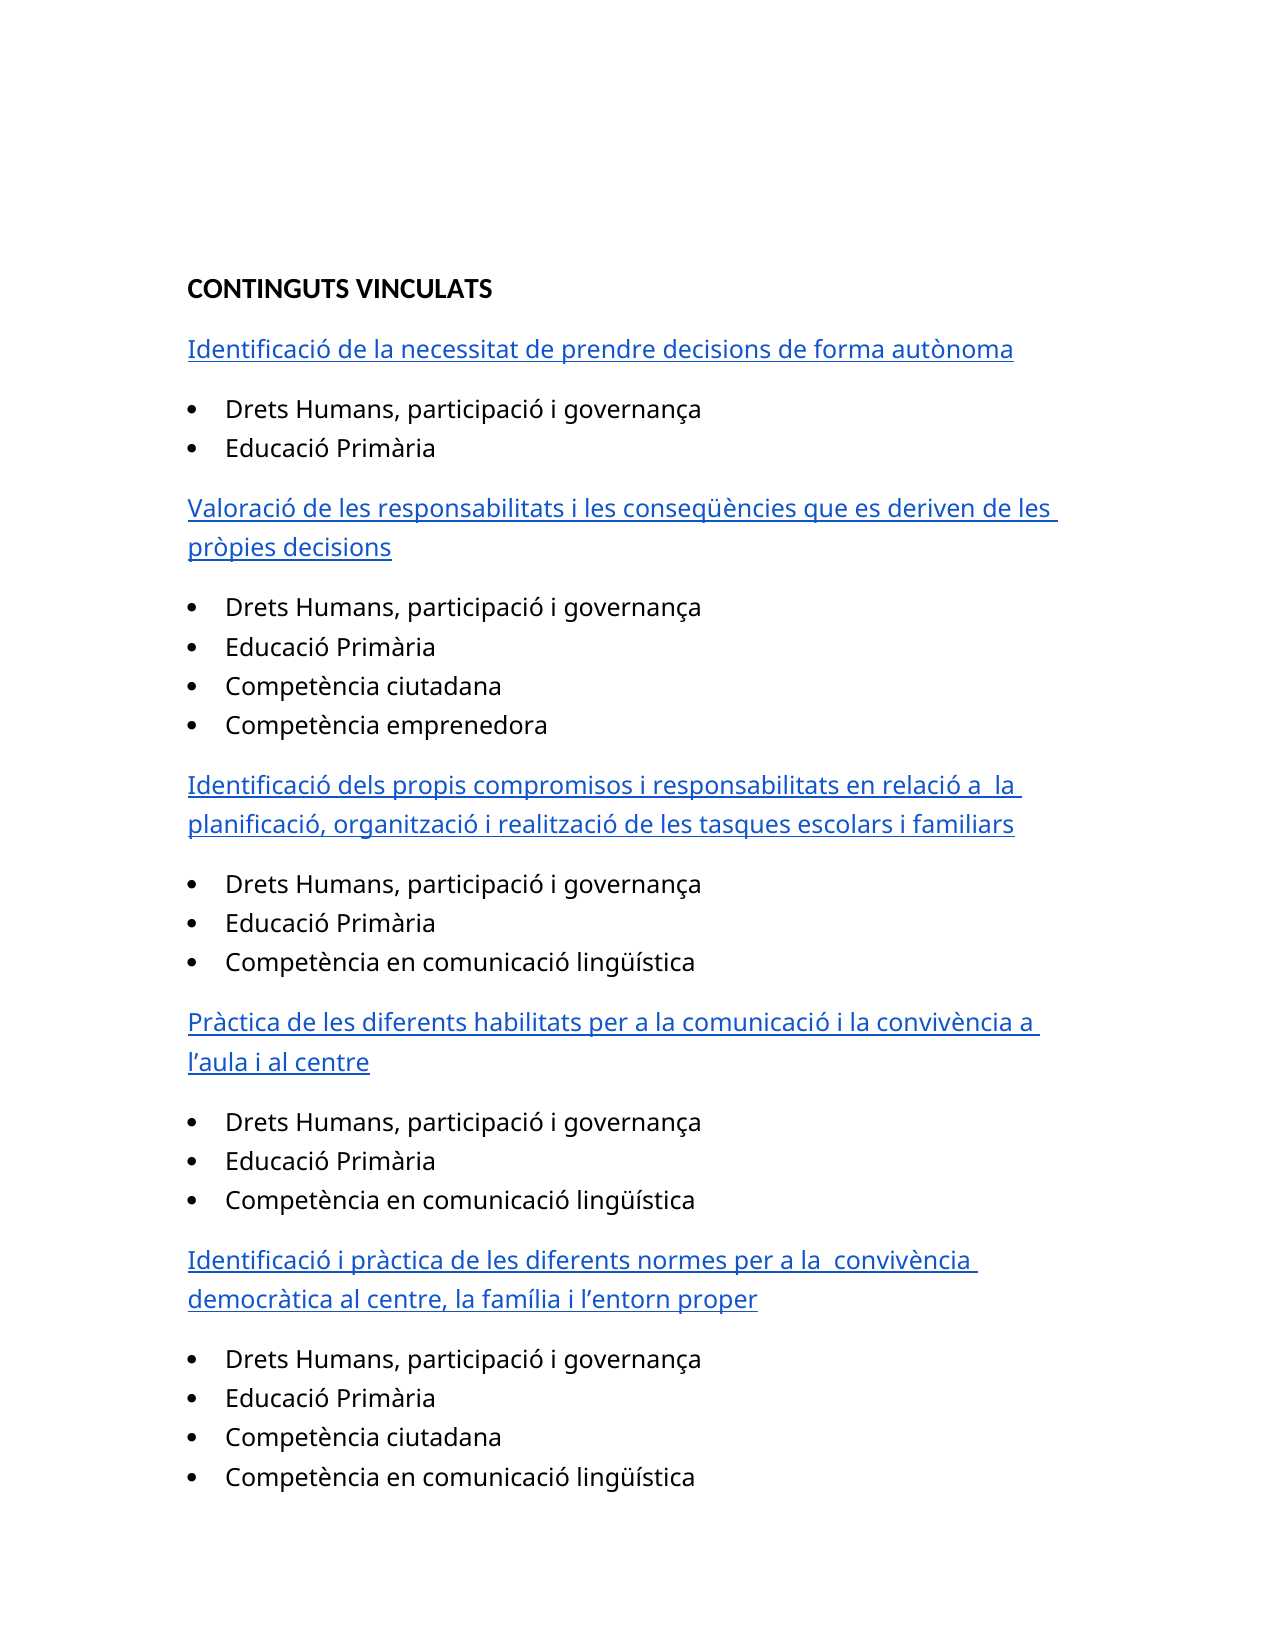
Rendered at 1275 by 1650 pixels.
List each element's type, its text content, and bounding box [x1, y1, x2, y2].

subtitle CONTINGUTS VINCULATS [187, 270, 1087, 306]
list Competència en comunicació lingüística [187, 945, 1087, 979]
list Competència en comunicació lingüística [187, 1459, 1087, 1493]
text Valoració de les responsabilitats i les conseqüències que es deriven de les pròpies decisions [187, 491, 1087, 564]
list Competència ciutadana [187, 1420, 1087, 1454]
text Identificació i pràctica de les diferents normes per a la convivència democràtica al centre, la família i l’entorn proper [187, 1243, 1087, 1316]
list Drets Humans, participació i governança [187, 392, 1087, 426]
list Competència ciutadana [187, 668, 1087, 702]
text Identificació dels propis compromisos i responsabilitats en relació a la planificació, organització i realització de les tasques escolars i familiars [187, 768, 1087, 841]
text Identificació de la necessitat de prendre decisions de forma autònoma [187, 332, 1087, 366]
list Educació Primària [187, 431, 1087, 465]
list Drets Humans, participació i governança [187, 867, 1087, 901]
text Pràctica de les diferents habilitats per a la comunicació i la convivència a l’aula i al centre [187, 1005, 1087, 1078]
list Educació Primària [187, 906, 1087, 940]
list Competència en comunicació lingüística [187, 1183, 1087, 1217]
list Educació Primària [187, 1143, 1087, 1177]
list Competència emprenedora [187, 708, 1087, 742]
list Drets Humans, participació i governança [187, 590, 1087, 624]
list Drets Humans, participació i governança [187, 1342, 1087, 1376]
list Educació Primària [187, 1381, 1087, 1415]
list Educació Primària [187, 629, 1087, 663]
list Drets Humans, participació i governança [187, 1104, 1087, 1138]
